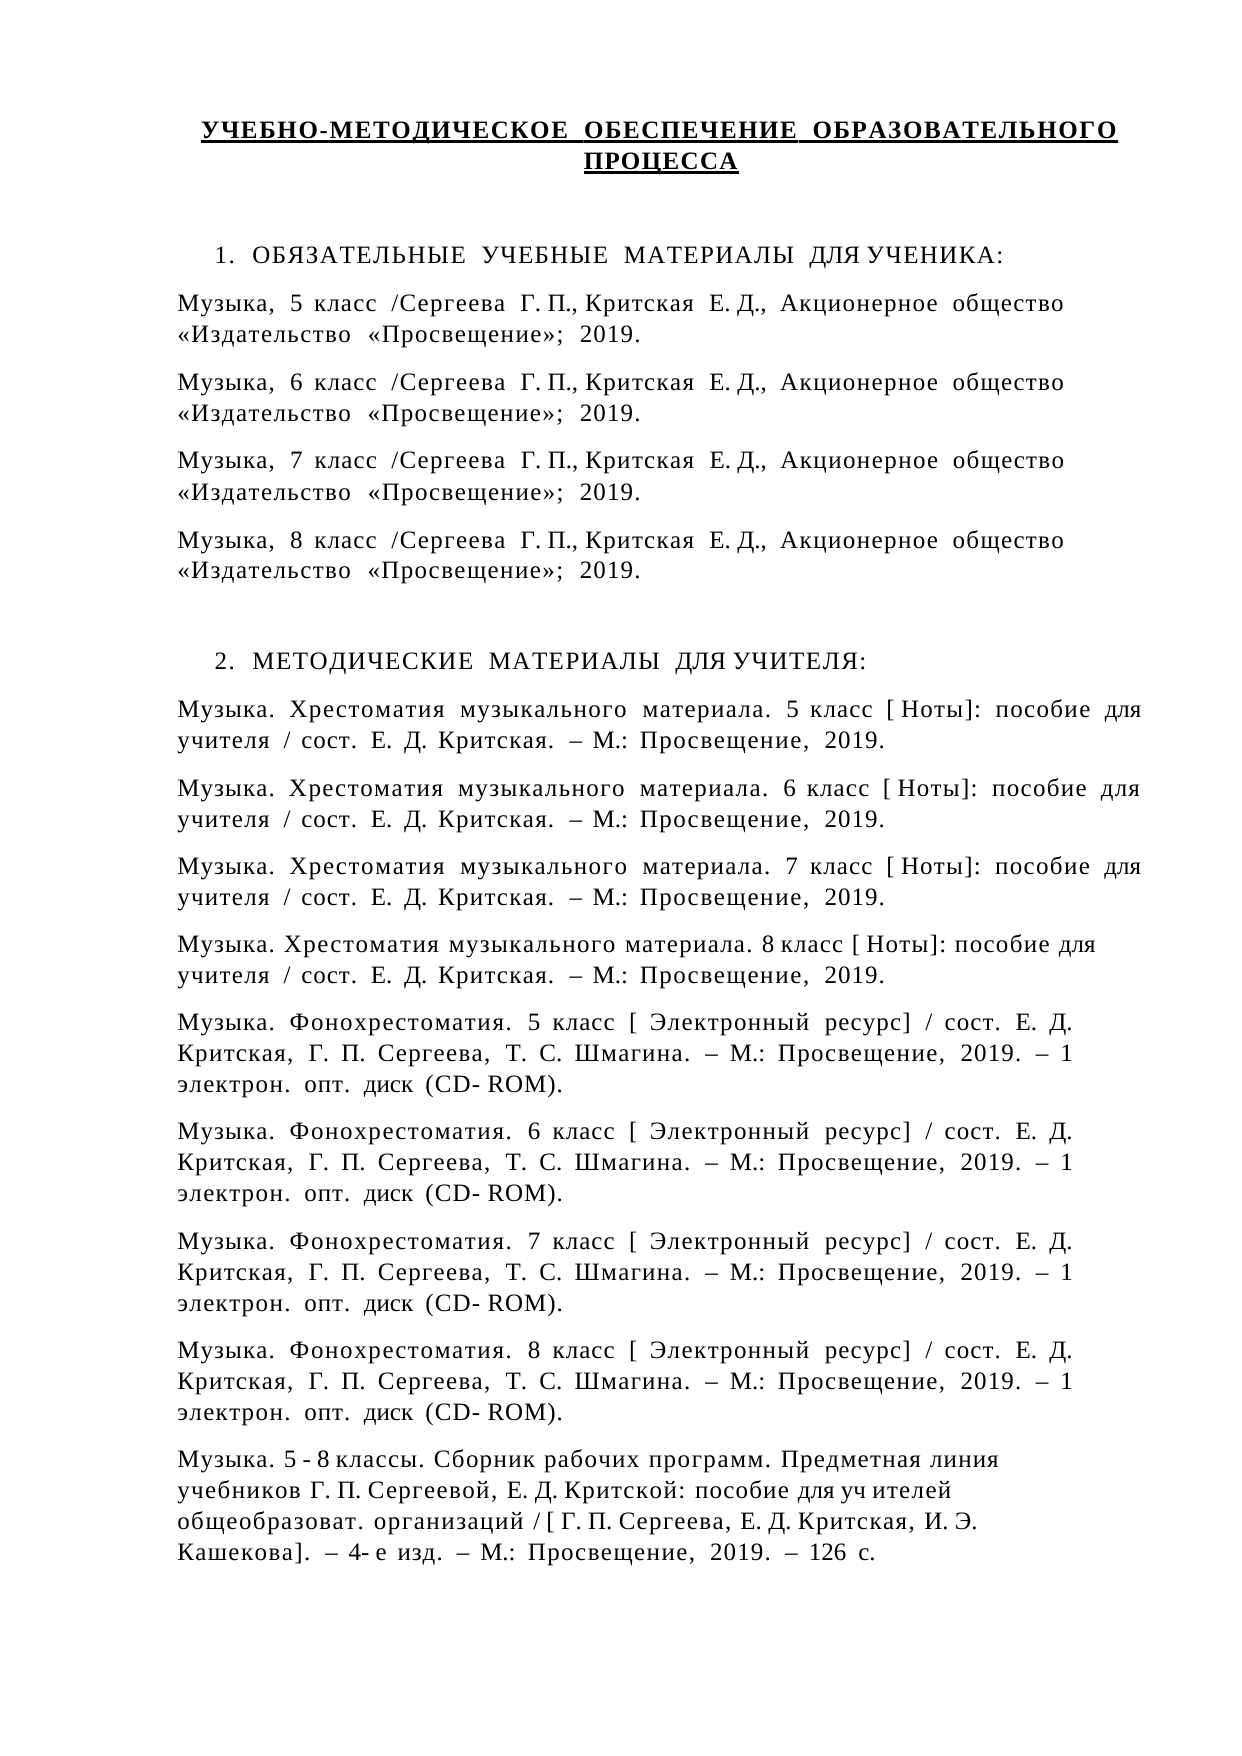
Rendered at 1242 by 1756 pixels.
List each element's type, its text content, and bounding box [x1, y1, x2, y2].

list МЕТОДИЧЕСКИЕ МАТЕРИАЛЫ ДЛЯ УЧИТЕЛЯ: [214, 646, 1164, 675]
text Музыка. Фонохрестоматия. 8 класс [ Электронный ресурс] / сост. Е. Д. Критская, Г. П. Сергеева, Т. С. Шмагина. – М.: Просвещение, 2019. – 1 электрон. опт. диск (CD- ROM). [177, 1335, 1073, 1426]
text Музыка, 5 класс /Сергеева Г. П., Критская Е. Д., Акционерное общество [177, 288, 1164, 317]
text «Издательство «Просвещение»; 2019. [177, 477, 1164, 505]
text УЧЕБНО-МЕТОДИЧЕСКОЕ ОБЕСПЕЧЕНИЕ ОБРАЗОВАТЕЛЬНОГО ПРОЦЕССА [201, 115, 1164, 175]
text «Издательство «Просвещение»; 2019. [177, 398, 1164, 427]
text Музыка, 7 класс /Сергеева Г. П., Критская Е. Д., Акционерное общество [177, 445, 1164, 474]
text «Издательство «Просвещение»; 2019. [177, 319, 1164, 348]
text Музыка, 8 класс /Сергеева Г. П., Критская Е. Д., Акционерное общество [177, 525, 1164, 553]
text Музыка. Фонохрестоматия. 7 класс [ Электронный ресурс] / сост. Е. Д. Критская, Г. П. Сергеева, Т. С. Шмагина. – М.: Просвещение, 2019. – 1 электрон. опт. диск (CD- ROM). [177, 1226, 1073, 1317]
text «Издательство «Просвещение»; 2019. [177, 555, 1164, 584]
text Музыка. Хрестоматия музыкального материала. 5 класс [ Ноты]: пособие для учителя / сост. Е. Д. Критская. – М.: Просвещение, 2019. [177, 694, 1164, 754]
text Музыка, 6 класс /Сергеева Г. П., Критская Е. Д., Акционерное общество [177, 367, 1164, 396]
text Музыка. Хрестоматия музыкального материала. 8 класс [ Ноты]: пособие для учителя / сост. Е. Д. Критская. – М.: Просвещение, 2019. [177, 929, 1164, 989]
text Музыка. Фонохрестоматия. 5 класс [ Электронный ресурс] / сост. Е. Д. Критская, Г. П. Сергеева, Т. С. Шмагина. – М.: Просвещение, 2019. – 1 электрон. опт. диск (CD- ROM). [177, 1007, 1073, 1098]
text Музыка. 5 - 8 классы. Сборник рабочих программ. Предметная линия учебников Г. П. Сергеевой, Е. Д. Критской: пособие для уч ителей общеобразоват. организаций / [ Г. П. Сергеева, Е. Д. Критская, И. Э. Кашекова]. – 4- е изд. – М.: Просвещение, 2019. – 126 с. [177, 1444, 1110, 1566]
text Музыка. Хрестоматия музыкального материала. 7 класс [ Ноты]: пособие для учителя / сост. Е. Д. Критская. – М.: Просвещение, 2019. [177, 851, 1164, 911]
list ОБЯЗАТЕЛЬНЫЕ УЧЕБНЫЕ МАТЕРИАЛЫ ДЛЯ УЧЕНИКА: [214, 241, 1164, 269]
text Музыка. Фонохрестоматия. 6 класс [ Электронный ресурс] / сост. Е. Д. Критская, Г. П. Сергеева, Т. С. Шмагина. – М.: Просвещение, 2019. – 1 электрон. опт. диск (CD- ROM). [177, 1116, 1073, 1207]
text Музыка. Хрестоматия музыкального материала. 6 класс [ Ноты]: пособие для учителя / сост. Е. Д. Критская. – М.: Просвещение, 2019. [177, 773, 1164, 832]
